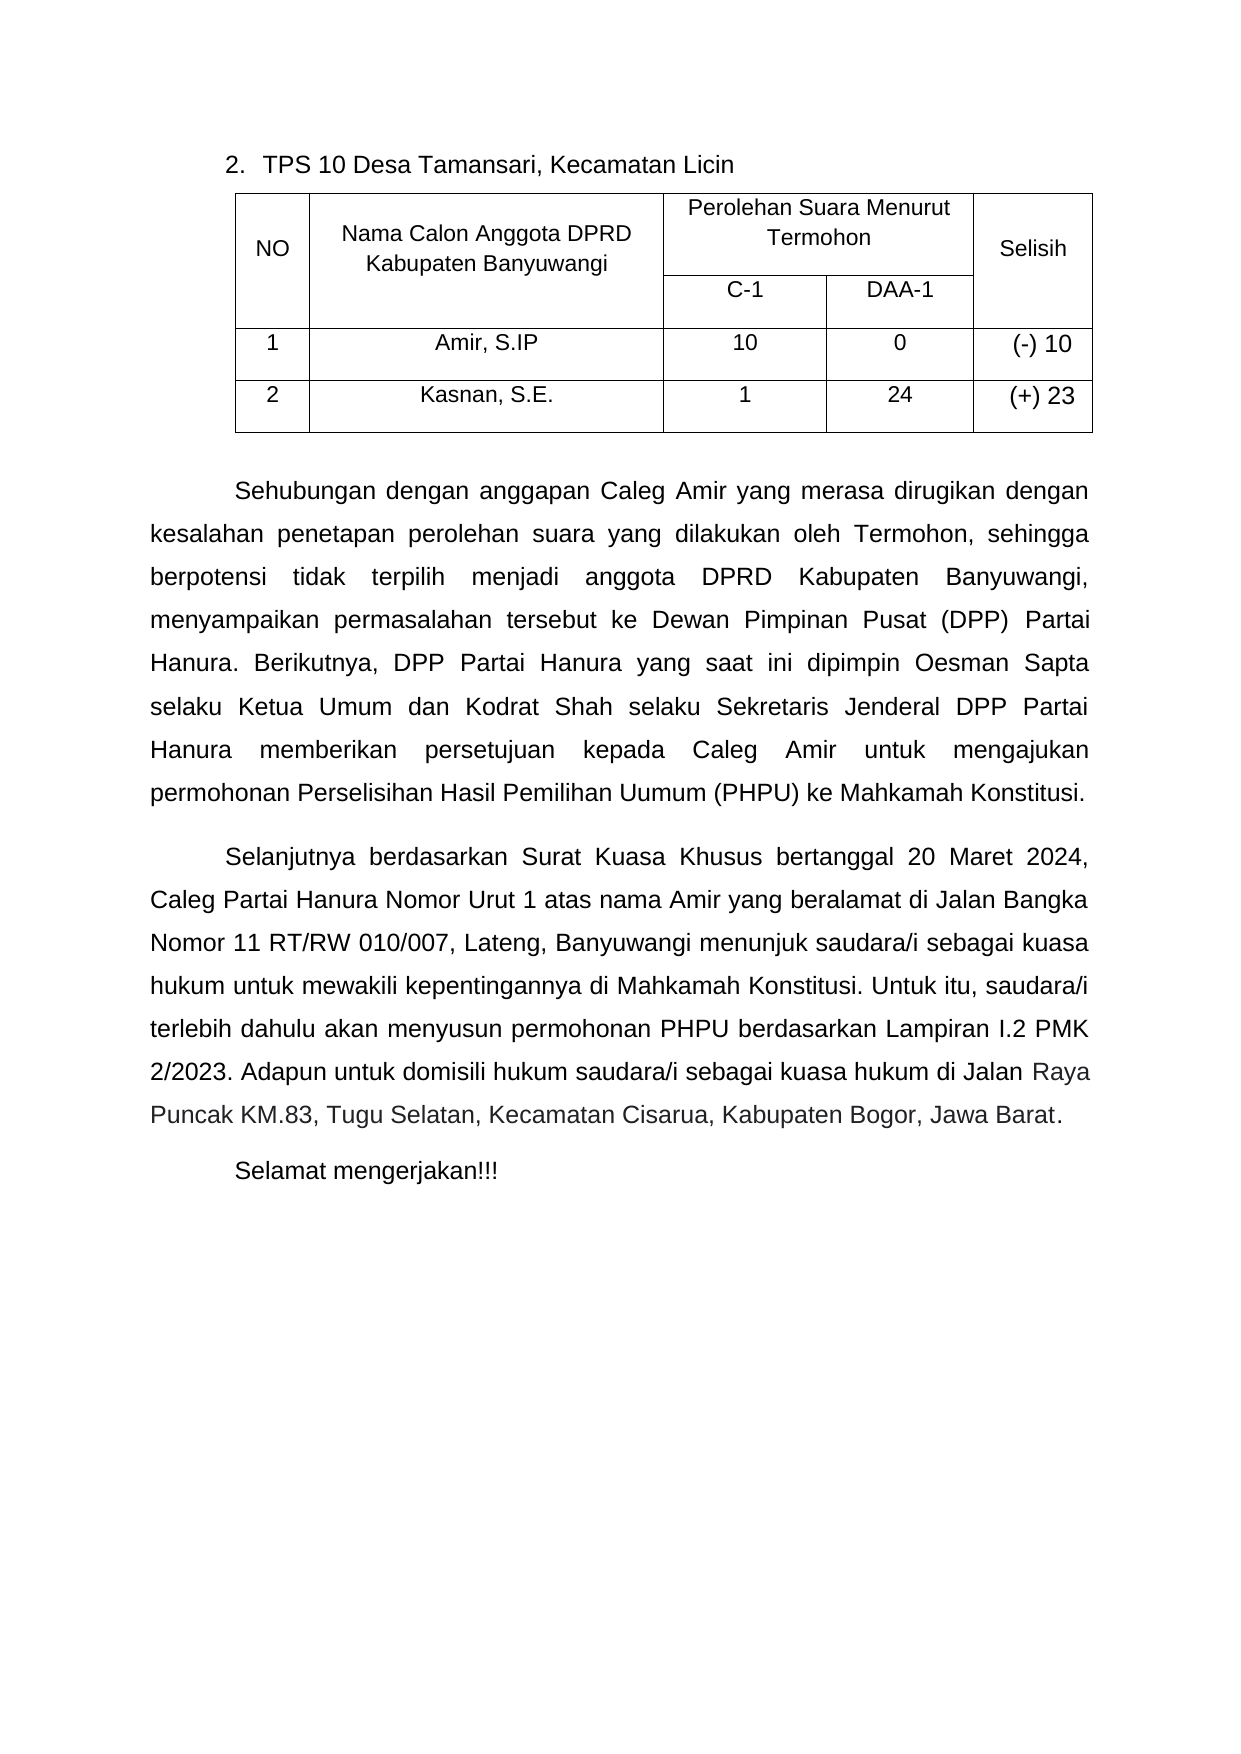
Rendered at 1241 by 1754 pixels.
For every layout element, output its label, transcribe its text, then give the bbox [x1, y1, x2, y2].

text Selanjutnya berdasarkan Surat Kuasa Khusus bertanggal 20 Maret 2024, Caleg Partai Hanura Nomor Urut 1 atas nama Amir yang beralamat di Jalan Bangka Nomor 11 RT/RW 010/007, Lateng, Banyuwangi menunjuk saudara/i sebagai kuasa hukum untuk mewakili kepentingannya di Mahkamah Konstitusi. Untuk itu, saudara/i terlebih dahulu akan menyusun permohonan PHPU berdasarkan Lampiran I.2 PMK 2/2023. Adapun untuk domisili hukum saudara/i sebagai kuasa hukum di Jalan Raya Puncak KM.83, Tugu Selatan, Kecamatan Cisarua, Kabupaten Bogor, Jawa Barat. [150, 842, 1090, 1129]
table_cell 2 [236, 381, 309, 432]
table_cell 10 [664, 329, 826, 379]
text Selamat mengerjakan!!! [150, 1156, 1090, 1185]
table_cell (+) 23 [974, 381, 1092, 432]
table_header Selisih [974, 194, 1092, 327]
table_cell 0 [827, 329, 973, 379]
table_cell (-) 10 [974, 329, 1092, 379]
table_cell C-1 [664, 276, 826, 327]
table_cell Amir, S.IP [310, 329, 663, 379]
table_cell 24 [827, 381, 973, 432]
table_cell 1 [664, 381, 826, 432]
table_cell 1 [236, 329, 309, 379]
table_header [310, 194, 663, 327]
table_cell Kasnan, S.E. [310, 381, 663, 432]
table_header NO [236, 194, 309, 327]
list TPS 10 Desa Tamansari, Kecamatan Licin [225, 150, 1090, 179]
table_header Perolehan Suara Menurut Termohon [664, 194, 973, 275]
text Sehubungan dengan anggapan Caleg Amir yang merasa dirugikan dengan kesalahan penetapan perolehan suara yang dilakukan oleh Termohon, sehingga berpotensi tidak terpilih menjadi anggota DPRD Kabupaten Banyuwangi, menyampaikan permasalahan tersebut ke Dewan Pimpinan Pusat (DPP) Partai Hanura. Berikutnya, DPP Partai Hanura yang saat ini dipimpin Oesman Sapta selaku Ketua Umum dan Kodrat Shah selaku Sekretaris Jenderal DPP Partai Hanura memberikan persetujuan kepada Caleg Amir untuk mengajukan permohonan Perselisihan Hasil Pemilihan Uumum (PHPU) ke Mahkamah Konstitusi. [150, 476, 1090, 806]
table_cell DAA-1 [827, 276, 973, 327]
